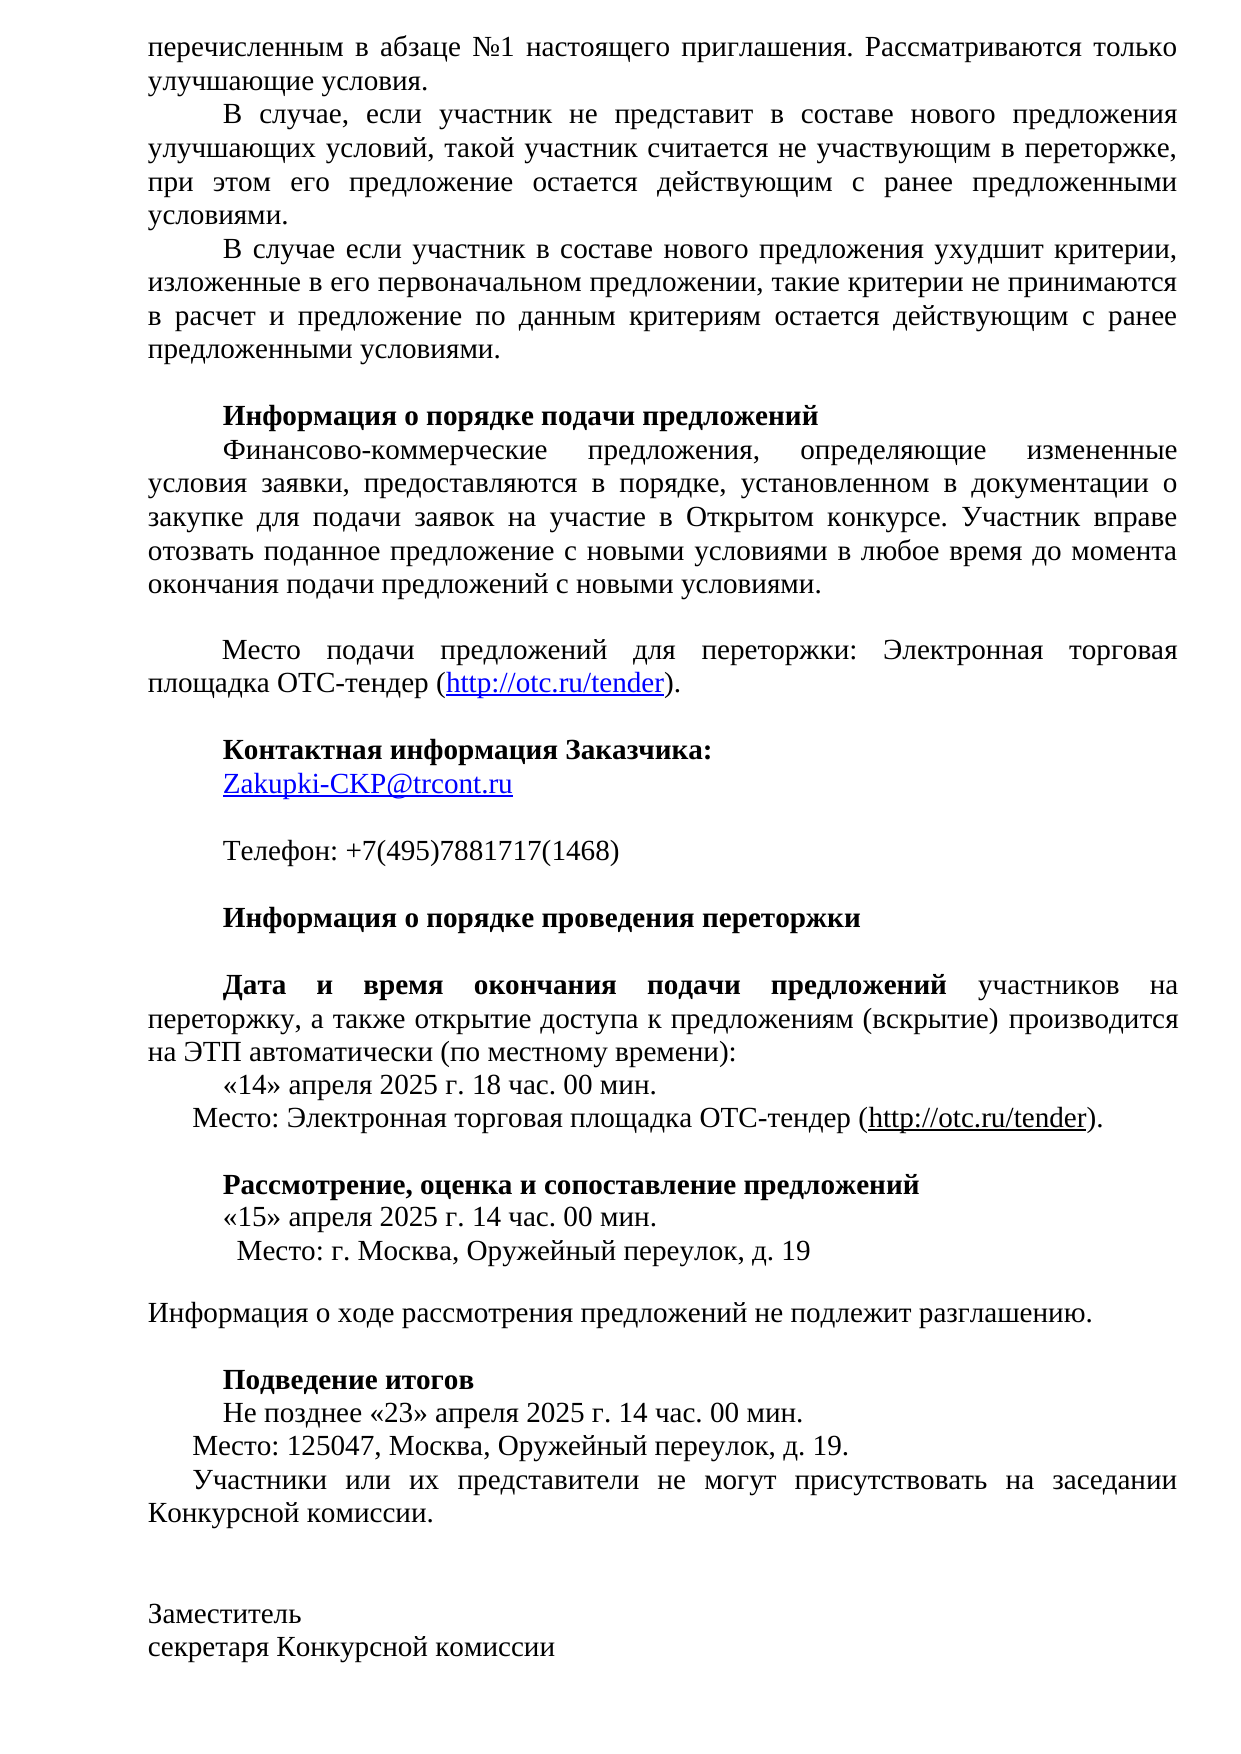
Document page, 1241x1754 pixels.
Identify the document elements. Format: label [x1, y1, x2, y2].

table_header [148, 30, 1181, 1663]
